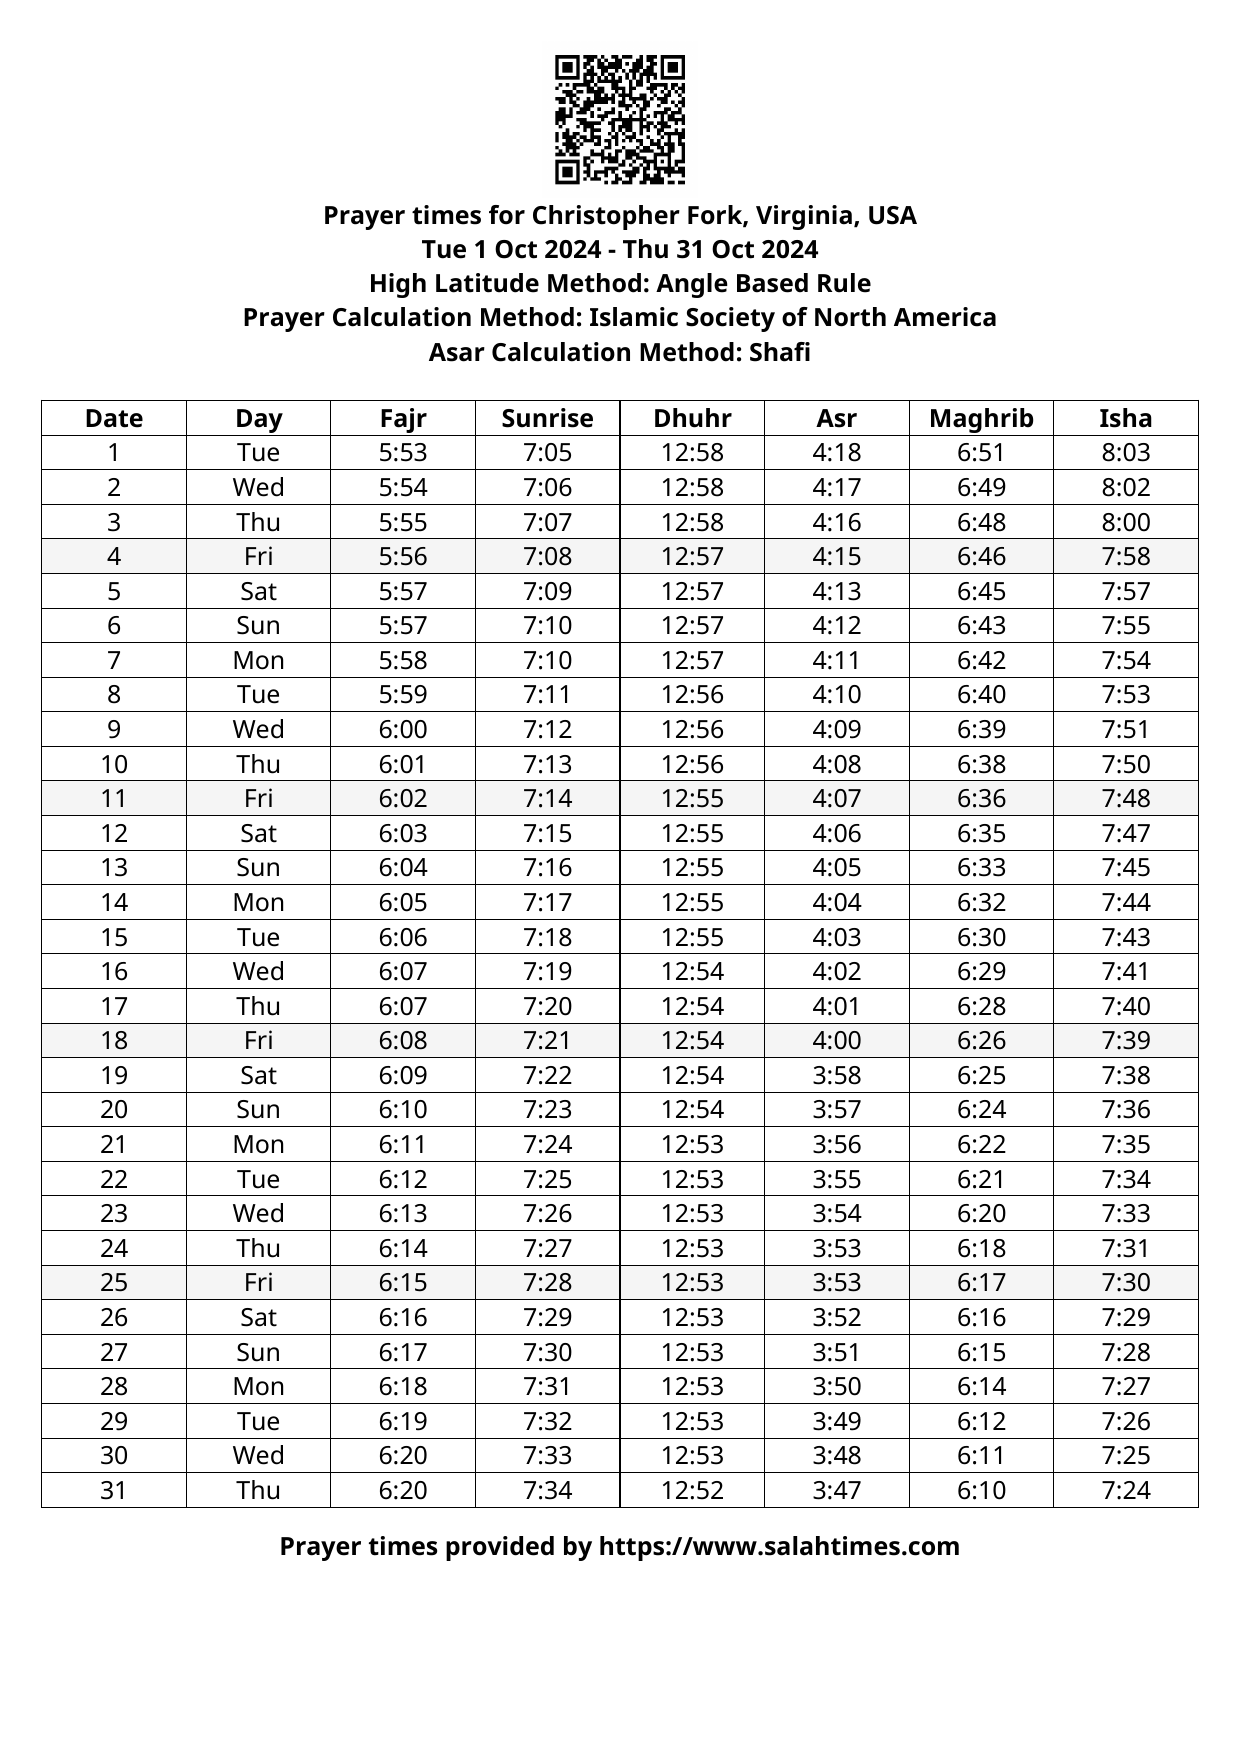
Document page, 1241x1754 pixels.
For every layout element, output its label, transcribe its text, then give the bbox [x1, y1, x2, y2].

table_cell Sun [187, 1093, 330, 1126]
table_cell 12:53 [621, 1369, 764, 1403]
table_cell Mon [187, 643, 330, 677]
table_header Isha [1054, 401, 1198, 434]
table_cell 6:12 [331, 1162, 475, 1195]
table_cell 3:52 [765, 1300, 909, 1334]
table_cell 6:16 [331, 1300, 475, 1334]
table_cell 13 [42, 851, 186, 884]
table_cell 4:09 [765, 712, 909, 746]
table_cell 12:56 [621, 747, 764, 780]
table_cell 6:21 [910, 1162, 1053, 1195]
table_cell 4:12 [765, 609, 909, 642]
picture [542, 41, 699, 198]
text Asar Calculation Method: Shafi [42, 334, 1198, 368]
table_cell 6:25 [910, 1058, 1053, 1092]
table_cell 29 [42, 1404, 186, 1437]
table_cell 7:18 [476, 920, 619, 953]
table_cell 3:48 [765, 1439, 909, 1472]
table_cell 6:18 [910, 1231, 1053, 1264]
table_cell 4:08 [765, 747, 909, 780]
table_cell 12:57 [621, 574, 764, 607]
table_cell 8 [42, 678, 186, 711]
table_cell 12:55 [621, 816, 764, 849]
table_cell 7:20 [476, 989, 619, 1022]
table_cell 2 [42, 470, 186, 504]
table_cell 5 [42, 574, 186, 607]
table_cell 11 [42, 781, 186, 815]
table_cell 12:57 [621, 539, 764, 573]
table_cell 12:58 [621, 436, 764, 469]
table_cell 7:58 [1054, 539, 1198, 573]
table_cell 6:00 [331, 712, 475, 746]
table_cell 17 [42, 989, 186, 1022]
table_cell 22 [42, 1162, 186, 1195]
table_cell 6:10 [331, 1093, 475, 1126]
table_cell 4:01 [765, 989, 909, 1022]
table_cell Wed [187, 470, 330, 504]
table_cell 5:54 [331, 470, 475, 504]
table_cell 6:07 [331, 989, 475, 1022]
table_cell Tue [187, 1162, 330, 1195]
table_cell 3:50 [765, 1369, 909, 1403]
table_cell 6:09 [331, 1058, 475, 1092]
table_cell Thu [187, 747, 330, 780]
table_cell 7:43 [1054, 920, 1198, 953]
table_cell 5:55 [331, 505, 475, 538]
table_cell 3:58 [765, 1058, 909, 1092]
table_cell 7:21 [476, 1024, 619, 1057]
table_cell 12:54 [621, 954, 764, 988]
text Prayer Calculation Method: Islamic Society of North America [42, 300, 1198, 334]
table_cell 27 [42, 1335, 186, 1368]
table_cell 6:01 [331, 747, 475, 780]
table_cell 7:41 [1054, 954, 1198, 988]
table_cell 18 [42, 1024, 186, 1057]
table_cell 7:34 [476, 1473, 619, 1507]
table_cell 12:53 [621, 1127, 764, 1161]
table_cell 4:00 [765, 1024, 909, 1057]
table_cell 9 [42, 712, 186, 746]
table_cell 7:19 [476, 954, 619, 988]
table_cell 23 [42, 1196, 186, 1230]
table_cell 7:09 [476, 574, 619, 607]
table_cell 12:53 [621, 1335, 764, 1368]
table_cell 6:08 [331, 1024, 475, 1057]
table_cell 6:40 [910, 678, 1053, 711]
table_cell 5:58 [331, 643, 475, 677]
table_cell Fri [187, 1266, 330, 1299]
table_cell 7:30 [476, 1335, 619, 1368]
table_cell 7:36 [1054, 1093, 1198, 1126]
table_cell Mon [187, 885, 330, 919]
table_cell 4:06 [765, 816, 909, 849]
table_cell 4:03 [765, 920, 909, 953]
table_cell 12:56 [621, 712, 764, 746]
table_cell Thu [187, 505, 330, 538]
table_cell 7 [42, 643, 186, 677]
table_cell 12:55 [621, 920, 764, 953]
table_cell 7:07 [476, 505, 619, 538]
table_header Sunrise [476, 401, 619, 434]
table_cell 12:54 [621, 989, 764, 1022]
table_cell 31 [42, 1473, 186, 1507]
table_cell 7:26 [1054, 1404, 1198, 1437]
table_cell 6:11 [331, 1127, 475, 1161]
table_cell 7:51 [1054, 712, 1198, 746]
table_cell Sun [187, 1335, 330, 1368]
table_cell 7:23 [476, 1093, 619, 1126]
table_cell 6:24 [910, 1093, 1053, 1126]
table_cell 6:17 [910, 1266, 1053, 1299]
text Tue 1 Oct 2024 - Thu 31 Oct 2024 [42, 232, 1198, 266]
table_cell 6:36 [910, 781, 1053, 815]
table_cell 4:15 [765, 539, 909, 573]
table_cell Thu [187, 989, 330, 1022]
table_cell 12:54 [621, 1024, 764, 1057]
table_cell 6:28 [910, 989, 1053, 1022]
table_cell 16 [42, 954, 186, 988]
table_cell 7:31 [1054, 1231, 1198, 1264]
table_cell Thu [187, 1473, 330, 1507]
table_cell 4:16 [765, 505, 909, 538]
table_cell 12:57 [621, 609, 764, 642]
table_cell 6:43 [910, 609, 1053, 642]
table_cell 7:34 [1054, 1162, 1198, 1195]
table_cell 7:24 [1054, 1473, 1198, 1507]
table_cell 30 [42, 1439, 186, 1472]
table_cell 6:49 [910, 470, 1053, 504]
table_cell 7:45 [1054, 851, 1198, 884]
table_cell 21 [42, 1127, 186, 1161]
table_cell 7:32 [476, 1404, 619, 1437]
table_cell 6:07 [331, 954, 475, 988]
table_cell 6:15 [910, 1335, 1053, 1368]
table_cell 10 [42, 747, 186, 780]
table_cell 6:13 [331, 1196, 475, 1230]
table_cell 7:33 [476, 1439, 619, 1472]
table_cell 1 [42, 436, 186, 469]
table_cell 4:02 [765, 954, 909, 988]
table_cell 6:26 [910, 1024, 1053, 1057]
table_cell 3:49 [765, 1404, 909, 1437]
table_cell 6:38 [910, 747, 1053, 780]
table_cell 7:29 [1054, 1300, 1198, 1334]
table_cell 6:20 [331, 1439, 475, 1472]
table_cell 7:39 [1054, 1024, 1198, 1057]
table_cell 7:48 [1054, 781, 1198, 815]
table_cell 6:51 [910, 436, 1053, 469]
table_cell 3:51 [765, 1335, 909, 1368]
table_cell 3:57 [765, 1093, 909, 1126]
table_cell 12 [42, 816, 186, 849]
table_cell 12:54 [621, 1058, 764, 1092]
table_cell 6:06 [331, 920, 475, 953]
text High Latitude Method: Angle Based Rule [42, 266, 1198, 300]
table_cell 3:55 [765, 1162, 909, 1195]
table_cell 12:53 [621, 1300, 764, 1334]
table_cell 6:29 [910, 954, 1053, 988]
table_cell 28 [42, 1369, 186, 1403]
table_cell Sat [187, 574, 330, 607]
table_cell 6:18 [331, 1369, 475, 1403]
table_cell 12:58 [621, 505, 764, 538]
table_cell 12:53 [621, 1439, 764, 1472]
table_cell 6:16 [910, 1300, 1053, 1334]
table_cell 6:20 [331, 1473, 475, 1507]
table_cell 12:55 [621, 781, 764, 815]
table_cell 4:18 [765, 436, 909, 469]
table_cell Tue [187, 1404, 330, 1437]
table_cell 7:14 [476, 781, 619, 815]
table_cell 7:54 [1054, 643, 1198, 677]
table_cell 12:53 [621, 1231, 764, 1264]
table_cell Tue [187, 678, 330, 711]
table_cell 7:50 [1054, 747, 1198, 780]
table_cell 7:25 [476, 1162, 619, 1195]
table_cell 7:25 [1054, 1439, 1198, 1472]
table_cell 6:03 [331, 816, 475, 849]
table_cell 3:56 [765, 1127, 909, 1161]
table_cell 6:10 [910, 1473, 1053, 1507]
table_cell 7:28 [476, 1266, 619, 1299]
table_cell 6:14 [910, 1369, 1053, 1403]
table_cell 12:56 [621, 678, 764, 711]
table_cell 7:22 [476, 1058, 619, 1092]
table_cell 7:38 [1054, 1058, 1198, 1092]
table_cell Tue [187, 920, 330, 953]
table_cell 3:54 [765, 1196, 909, 1230]
table_cell 8:03 [1054, 436, 1198, 469]
table_cell 6:35 [910, 816, 1053, 849]
table_cell 7:16 [476, 851, 619, 884]
table_cell 7:53 [1054, 678, 1198, 711]
table_cell Mon [187, 1369, 330, 1403]
table_cell Fri [187, 539, 330, 573]
table_cell 4:10 [765, 678, 909, 711]
table_cell 4:04 [765, 885, 909, 919]
table_cell 12:53 [621, 1196, 764, 1230]
table_cell 20 [42, 1093, 186, 1126]
table_cell 6:02 [331, 781, 475, 815]
table_cell 3:53 [765, 1231, 909, 1264]
table_cell 7:26 [476, 1196, 619, 1230]
table_header Dhuhr [621, 401, 764, 434]
text Prayer times provided by https://www.salahtimes.com [42, 1528, 1198, 1563]
table_cell 7:11 [476, 678, 619, 711]
table_cell Wed [187, 954, 330, 988]
table_cell 8:00 [1054, 505, 1198, 538]
table_cell 12:54 [621, 1093, 764, 1126]
table_cell 6:05 [331, 885, 475, 919]
table_cell 15 [42, 920, 186, 953]
table_cell 5:57 [331, 574, 475, 607]
table_cell 12:53 [621, 1404, 764, 1437]
table_cell Sat [187, 1058, 330, 1092]
table_cell 7:17 [476, 885, 619, 919]
table_cell 7:57 [1054, 574, 1198, 607]
table_cell Wed [187, 712, 330, 746]
table_cell Sat [187, 1300, 330, 1334]
table_cell 7:35 [1054, 1127, 1198, 1161]
table_cell 5:59 [331, 678, 475, 711]
table_cell 3 [42, 505, 186, 538]
table_cell 6:04 [331, 851, 475, 884]
table_header Asr [765, 401, 909, 434]
table_cell 24 [42, 1231, 186, 1264]
table_cell 7:30 [1054, 1266, 1198, 1299]
table_cell 6:15 [331, 1266, 475, 1299]
table_cell 6:20 [910, 1196, 1053, 1230]
table_cell 7:29 [476, 1300, 619, 1334]
table_cell Wed [187, 1196, 330, 1230]
table_cell 7:27 [1054, 1369, 1198, 1403]
table_cell Wed [187, 1439, 330, 1472]
table_cell 7:27 [476, 1231, 619, 1264]
table_cell 14 [42, 885, 186, 919]
table_cell 4:11 [765, 643, 909, 677]
table_cell Tue [187, 436, 330, 469]
table_cell 6:12 [910, 1404, 1053, 1437]
table_cell 12:53 [621, 1266, 764, 1299]
table_cell 7:28 [1054, 1335, 1198, 1368]
table_cell 6:22 [910, 1127, 1053, 1161]
table_cell 4 [42, 539, 186, 573]
table_cell 6:39 [910, 712, 1053, 746]
table_cell 6:32 [910, 885, 1053, 919]
table_cell 7:08 [476, 539, 619, 573]
table_cell Mon [187, 1127, 330, 1161]
table_cell Fri [187, 1024, 330, 1057]
table_cell 6:11 [910, 1439, 1053, 1472]
table_cell 6:42 [910, 643, 1053, 677]
table_cell 25 [42, 1266, 186, 1299]
table_cell 19 [42, 1058, 186, 1092]
table_cell 6:17 [331, 1335, 475, 1368]
table_cell 26 [42, 1300, 186, 1334]
table_cell 4:17 [765, 470, 909, 504]
text Prayer times for Christopher Fork, Virginia, USA [42, 198, 1198, 232]
table_cell 7:06 [476, 470, 619, 504]
table_cell 6:33 [910, 851, 1053, 884]
table_cell Sun [187, 609, 330, 642]
table_cell 5:57 [331, 609, 475, 642]
table_cell 7:31 [476, 1369, 619, 1403]
table_header Date [42, 401, 186, 434]
table_cell 7:15 [476, 816, 619, 849]
table_cell 7:40 [1054, 989, 1198, 1022]
table_cell 7:10 [476, 643, 619, 677]
table_cell 7:12 [476, 712, 619, 746]
table_header Maghrib [910, 401, 1053, 434]
table_cell 4:13 [765, 574, 909, 607]
table_cell 12:53 [621, 1162, 764, 1195]
table_cell 6:48 [910, 505, 1053, 538]
table_cell 8:02 [1054, 470, 1198, 504]
table_cell 6:46 [910, 539, 1053, 573]
table_cell 3:47 [765, 1473, 909, 1507]
table_cell 3:53 [765, 1266, 909, 1299]
table_cell 12:55 [621, 851, 764, 884]
table_header Day [187, 401, 330, 434]
table_cell 7:33 [1054, 1196, 1198, 1230]
table_cell 6:14 [331, 1231, 475, 1264]
table_cell 12:57 [621, 643, 764, 677]
table_cell 7:44 [1054, 885, 1198, 919]
table_cell Fri [187, 781, 330, 815]
table_cell 5:56 [331, 539, 475, 573]
table_cell 6 [42, 609, 186, 642]
table_cell 6:45 [910, 574, 1053, 607]
table_cell 7:24 [476, 1127, 619, 1161]
table_cell Thu [187, 1231, 330, 1264]
table_cell 7:55 [1054, 609, 1198, 642]
table_cell 7:05 [476, 436, 619, 469]
table_cell 6:30 [910, 920, 1053, 953]
table_cell 7:13 [476, 747, 619, 780]
table_cell 12:58 [621, 470, 764, 504]
table_cell 12:55 [621, 885, 764, 919]
table_cell 4:05 [765, 851, 909, 884]
table_cell 7:10 [476, 609, 619, 642]
table_cell 12:52 [621, 1473, 764, 1507]
table_cell Sun [187, 851, 330, 884]
table_cell 6:19 [331, 1404, 475, 1437]
table_header Fajr [331, 401, 475, 434]
table_cell 4:07 [765, 781, 909, 815]
table_cell 5:53 [331, 436, 475, 469]
table_cell Sat [187, 816, 330, 849]
table_cell 7:47 [1054, 816, 1198, 849]
